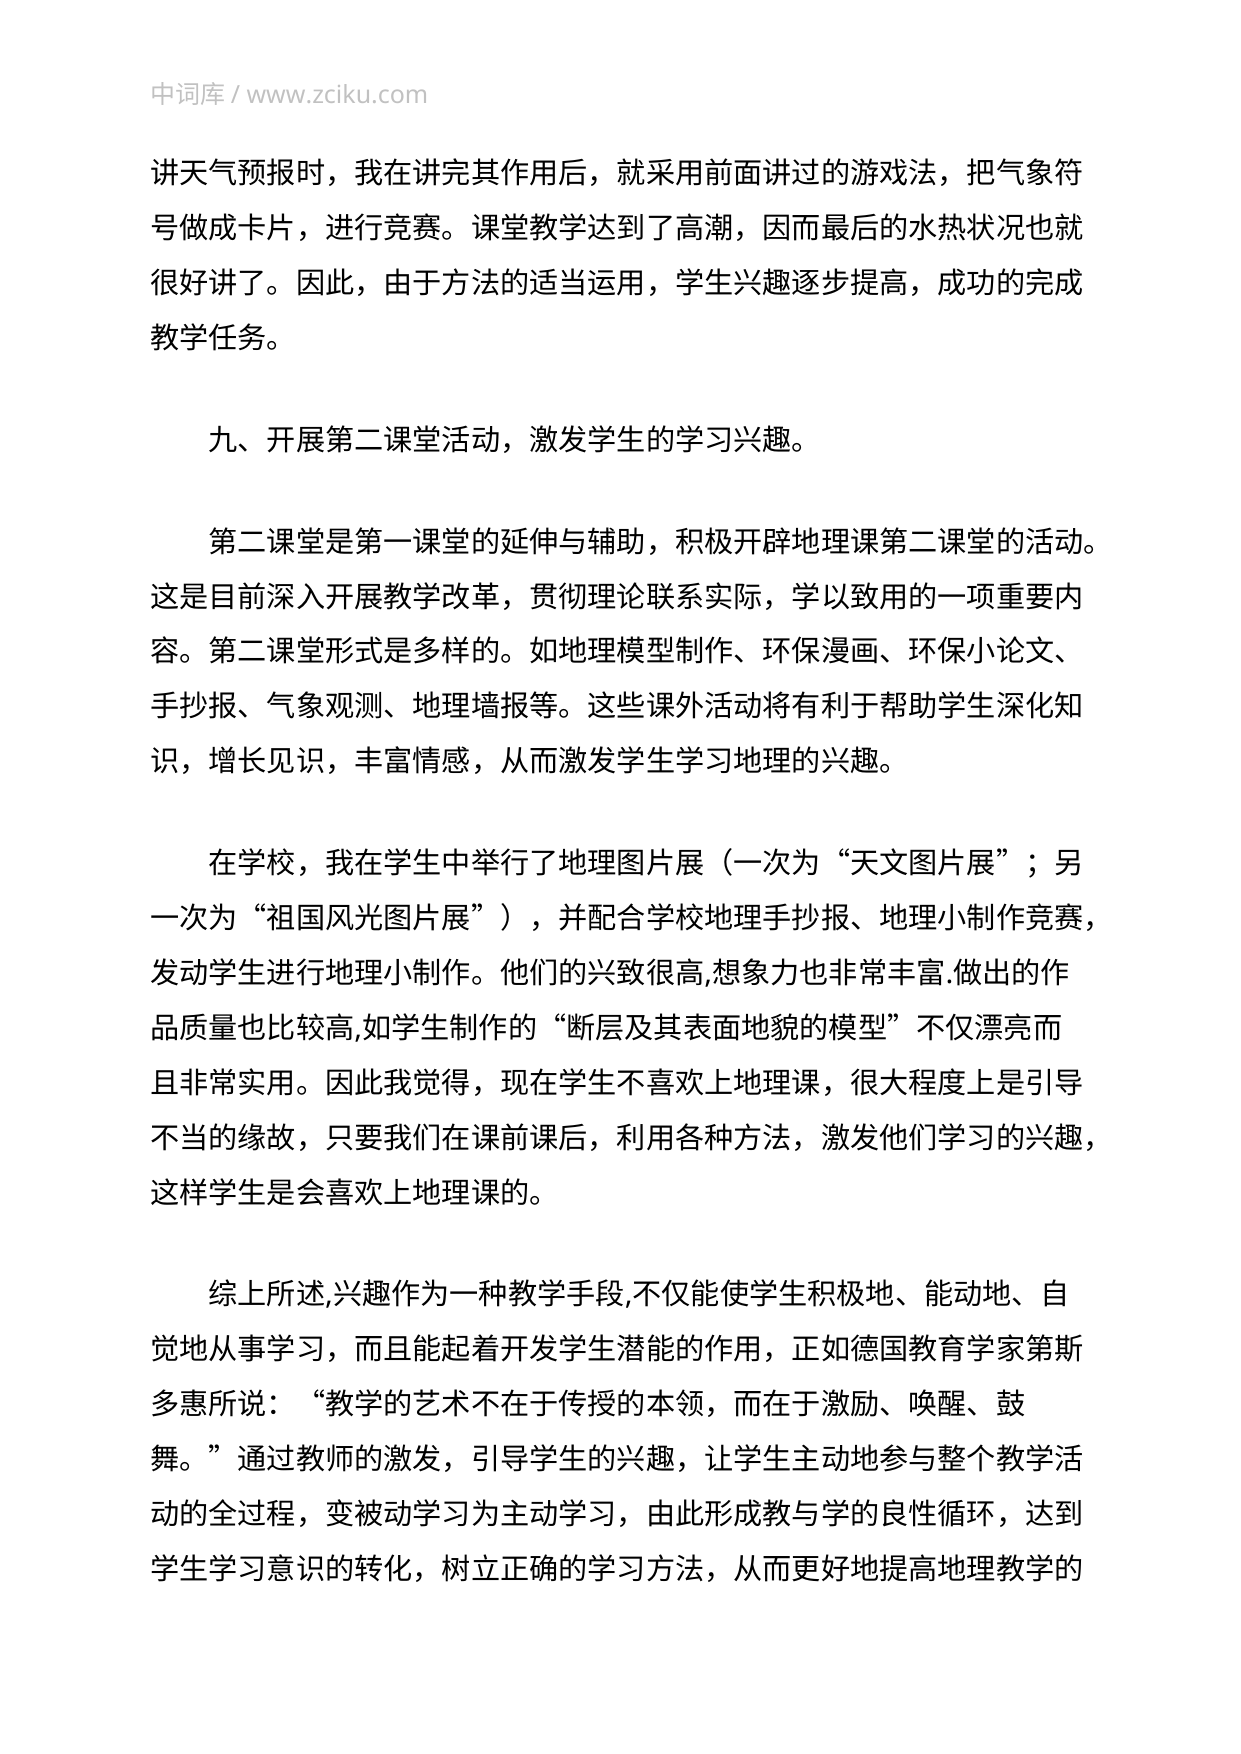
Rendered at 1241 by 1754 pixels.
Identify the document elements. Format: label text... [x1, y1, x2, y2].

text 第二课堂是第一课堂的延伸与辅助，积极开辟地理课第二课堂的活动。这是目前深入开展教学改革，贯彻理论联系实际，学以致用的一项重要内容。第二课堂形式是多样的。如地理模型制作、环保漫画、环保小论文、手抄报、气象观测、地理墙报等。这些课外活动将有利于帮助学生深化知识，增长见识，丰富情感，从而激发学生学习地理的兴趣。 [150, 518, 1090, 780]
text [150, 150, 1090, 357]
text 九、开展第二课堂活动，激发学生的学习兴趣。 [150, 416, 1090, 459]
text 在学校，我在学生中举行了地理图片展（一次为“天文图片展”；另一次为“祖国风光图片展”），并配合学校地理手抄报、地理小制作竞赛，发动学生进行地理小制作。他们的兴致很高,想象力也非常丰富.做出的作品质量也比较高,如学生制作的“断层及其表面地貌的模型”不仅漂亮而且非常实用。因此我觉得，现在学生不喜欢上地理课，很大程度上是引导不当的缘故，只要我们在课前课后，利用各种方法，激发他们学习的兴趣，这样学生是会喜欢上地理课的。 [150, 839, 1090, 1211]
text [150, 1271, 1090, 1588]
